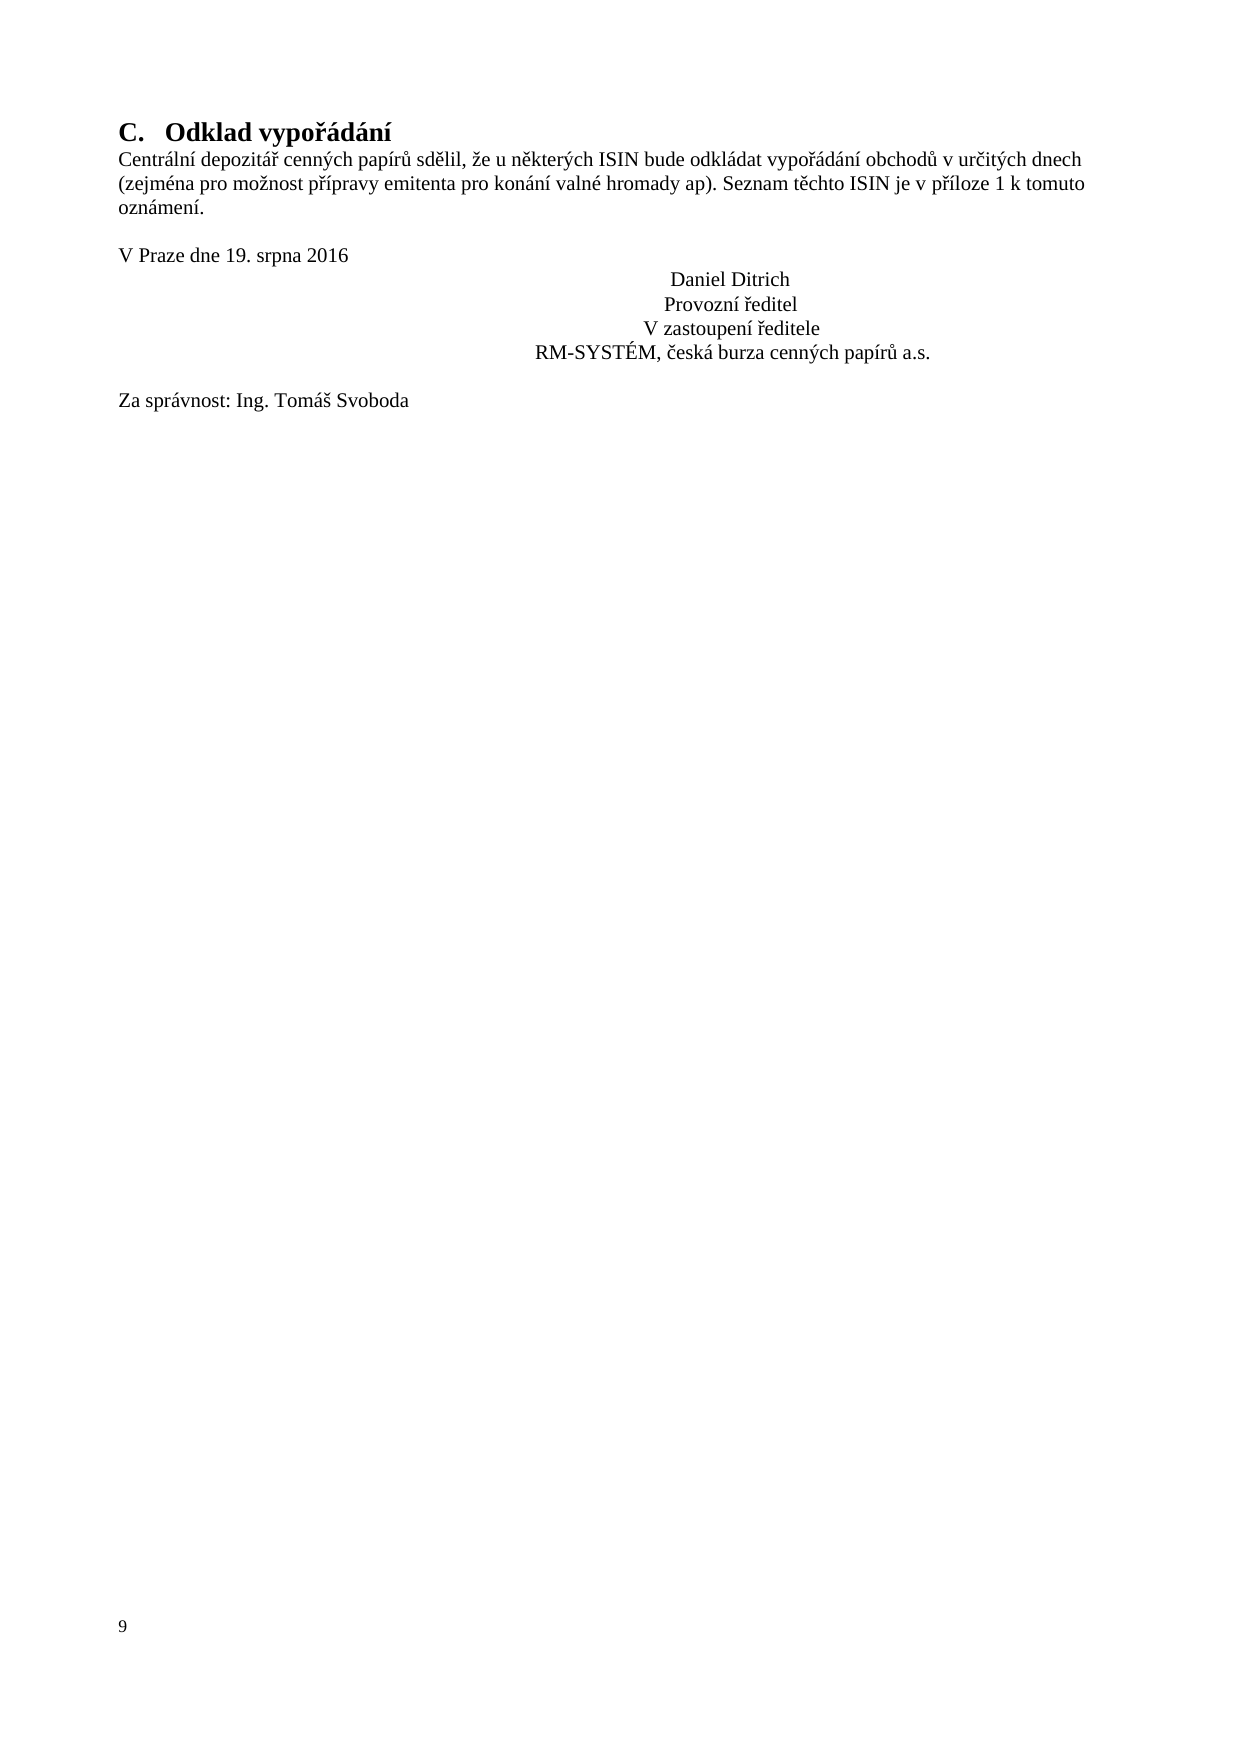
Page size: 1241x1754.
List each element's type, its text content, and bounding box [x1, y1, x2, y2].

text Daniel Ditrich [118, 267, 1122, 291]
subtitle C. Odklad vypořádání [118, 116, 1122, 147]
text Provozní ředitel [118, 291, 1122, 316]
text V Praze dne 19. srpna 2016 [118, 243, 1122, 267]
text Centrální depozitář cenných papírů sdělil, že u některých ISIN bude odkládat vypořádání obchodů v určitých dnech (zejména pro možnost přípravy emitenta pro konání valné hromady ap). Seznam těchto ISIN je v příloze 1 k tomuto oznámení. [118, 147, 1122, 219]
text V zastoupení ředitele [118, 316, 1122, 339]
text Za správnost: Ing. Tomáš Svoboda [118, 388, 1122, 412]
text RM-SYSTÉM, česká burza cenných papírů a.s. [118, 339, 1122, 364]
